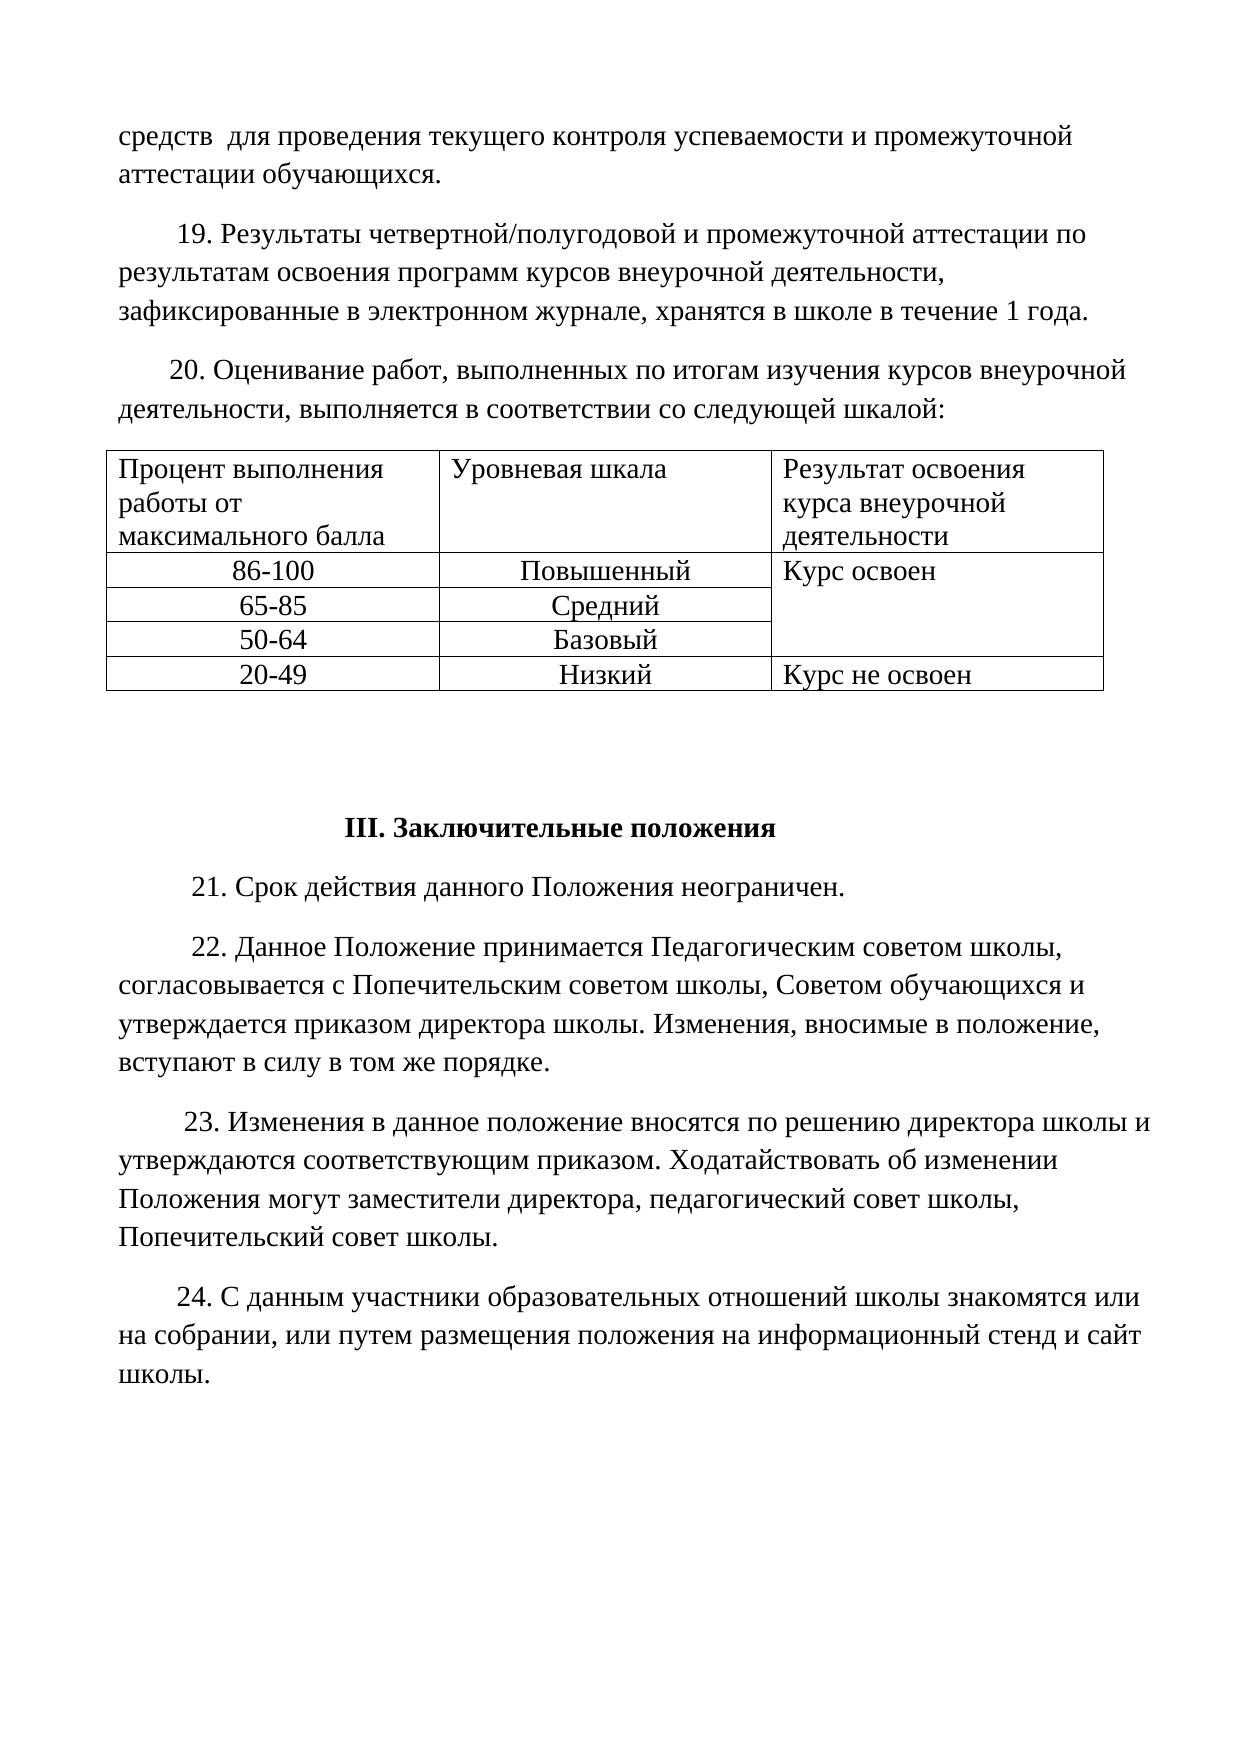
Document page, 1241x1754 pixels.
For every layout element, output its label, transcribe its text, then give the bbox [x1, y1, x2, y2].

table_cell Средний [440, 588, 771, 621]
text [118, 118, 1152, 190]
text 24. С данным участники образовательных отношений школы знакомятся или на собрании, или путем размещения положения на информационный стенд и сайт школы. [118, 1279, 1152, 1389]
table_cell 86-100 [107, 553, 439, 587]
text 23. Изменения в данное положение вносятся по решению директора школы и утверждаются соответствующим приказом. Ходатайствовать об изменении Положения могут заместители директора, педагогический совет школы, Попечительский совет школы. [118, 1104, 1152, 1253]
table_cell Повышенный [440, 553, 771, 587]
table_cell 65-85 [107, 588, 439, 621]
text 19. Результаты четвертной/полугодовой и промежуточной аттестации по результатам освоения программ курсов внеурочной деятельности, зафиксированные в электронном журнале, хранятся в школе в течение 1 года. [118, 216, 1152, 327]
table_header Процент выполнения работы от максимального балла [107, 451, 439, 552]
text III. Заключительные положения [118, 810, 1152, 844]
text 21. Срок действия данного Положения неограничен. [118, 869, 1152, 903]
table_cell Базовый [440, 622, 771, 656]
table_header Результат освоения курса внеурочной деятельности [772, 451, 1103, 552]
table_cell 50-64 [107, 622, 439, 656]
text 20. Оценивание работ, выполненных по итогам изучения курсов внеурочной деятельности, выполняется в соответствии со следующей шкалой: [118, 352, 1152, 424]
table_header Уровневая шкала [440, 451, 771, 552]
table_cell Курс освоен [772, 553, 1103, 656]
text 22. Данное Положение принимается Педагогическим советом школы, согласовывается с Попечительским советом школы, Советом обучающихся и утверждается приказом директора школы. Изменения, вносимые в положение, вступают в силу в том же порядке. [118, 929, 1152, 1078]
table_cell Курс не освоен [772, 657, 1103, 690]
table_cell Низкий [440, 657, 771, 690]
table_cell 20-49 [107, 657, 439, 690]
